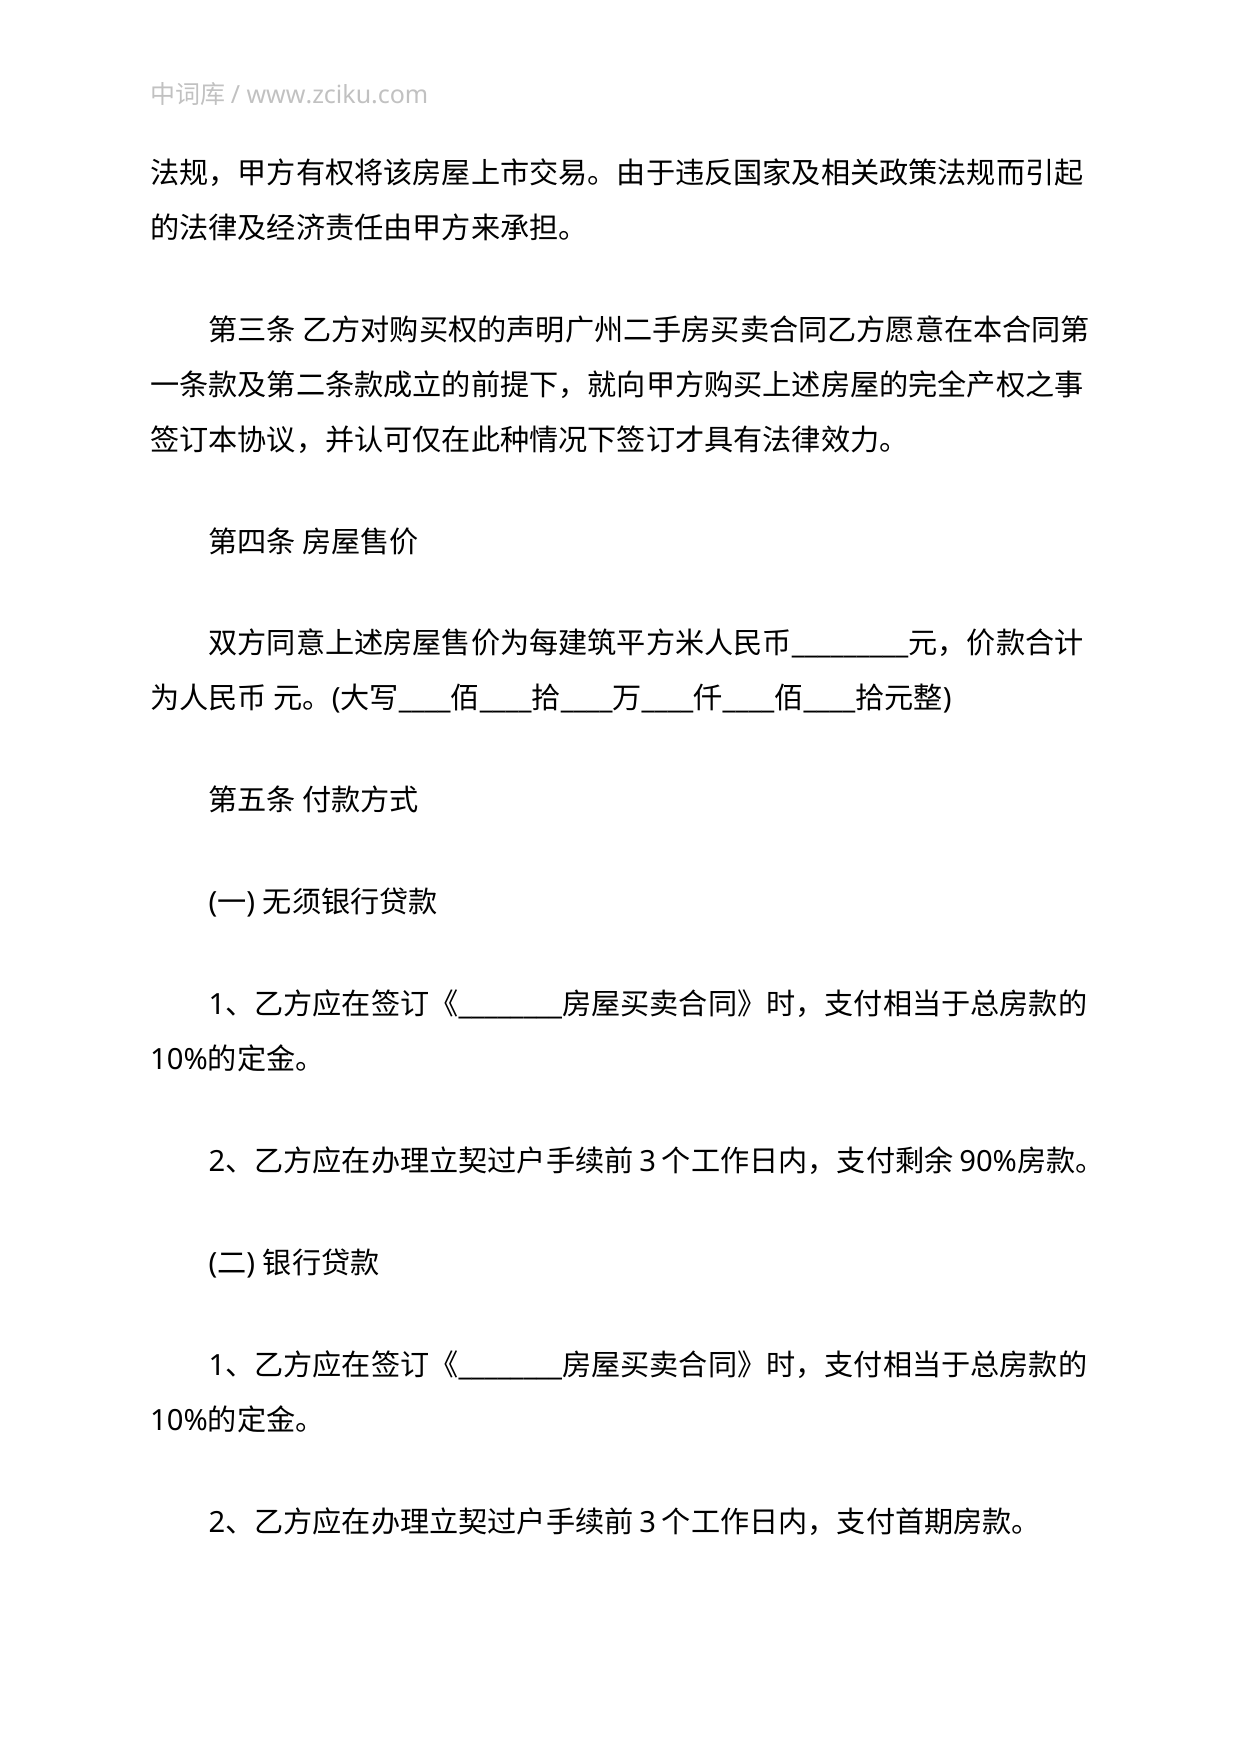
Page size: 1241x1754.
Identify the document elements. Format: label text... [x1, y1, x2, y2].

text 1、乙方应在签订《________房屋买卖合同》时，支付相当于总房款的10%的定金。 [150, 1342, 1090, 1439]
text 第五条 付款方式 [150, 777, 1090, 819]
text (二) 银行贷款 [150, 1240, 1090, 1282]
text (一) 无须银行贷款 [150, 879, 1090, 921]
text 双方同意上述房屋售价为每建筑平方米人民币_________元，价款合计为人民币 元。(大写____佰____拾____万____仟____佰____拾元整) [150, 620, 1090, 717]
text 第四条 房屋售价 [150, 518, 1090, 561]
text 1、乙方应在签订《________房屋买卖合同》时，支付相当于总房款的10%的定金。 [150, 981, 1090, 1078]
text 2、乙方应在办理立契过户手续前3个工作日内，支付剩余90%房款。 [150, 1138, 1090, 1180]
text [150, 150, 1090, 247]
text 第三条 乙方对购买权的声明广州二手房买卖合同乙方愿意在本合同第一条款及第二条款成立的前提下，就向甲方购买上述房屋的完全产权之事签订本协议，并认可仅在此种情况下签订才具有法律效力。 [150, 307, 1090, 459]
text 2、乙方应在办理立契过户手续前3个工作日内，支付首期房款。 [150, 1499, 1090, 1541]
